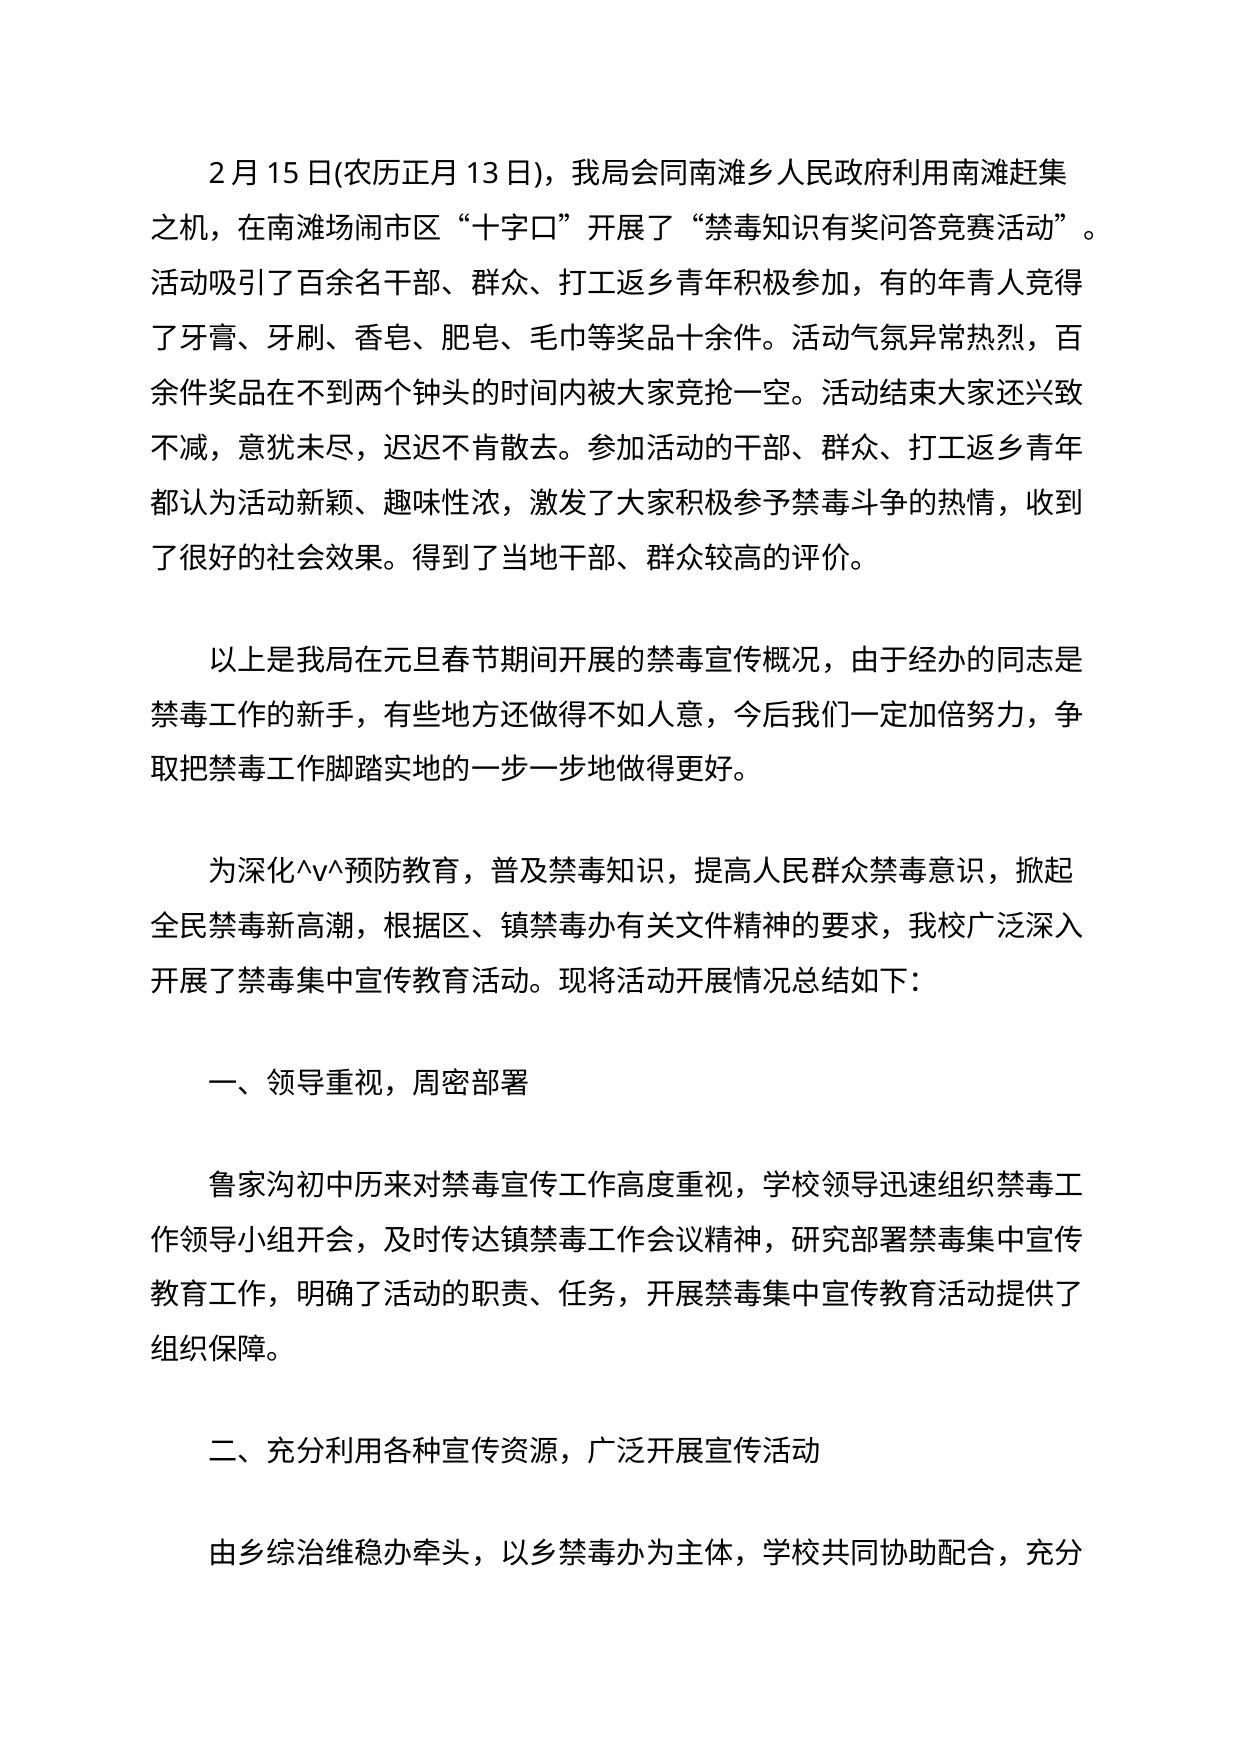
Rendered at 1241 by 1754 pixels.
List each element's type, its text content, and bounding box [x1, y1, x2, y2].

text 二、充分利用各种宣传资源，广泛开展宣传活动 [150, 1428, 1090, 1470]
text 以上是我局在元旦春节期间开展的禁毒宣传概况，由于经办的同志是禁毒工作的新手，有些地方还做得不如人意，今后我们一定加倍努力，争取把禁毒工作脚踏实地的一步一步地做得更好。 [150, 636, 1090, 788]
text 2月15日(农历正月13日)，我局会同南滩乡人民政府利用南滩赶集之机，在南滩场闹市区“十字口”开展了“禁毒知识有奖问答竞赛活动”。活动吸引了百余名干部、群众、打工返乡青年积极参加，有的年青人竞得了牙膏、牙刷、香皂、肥皂、毛巾等奖品十余件。活动气氛异常热烈，百余件奖品在不到两个钟头的时间内被大家竞抢一空。活动结束大家还兴致不减，意犹未尽，迟迟不肯散去。参加活动的干部、群众、打工返乡青年都认为活动新颖、趣味性浓，激发了大家积极参予禁毒斗争的热情，收到了很好的社会效果。得到了当地干部、群众较高的评价。 [150, 150, 1090, 577]
text 一、领导重视，周密部署 [150, 1059, 1090, 1102]
text 为深化^v^预防教育，普及禁毒知识，提高人民群众禁毒意识，掀起全民禁毒新高潮，根据区、镇禁毒办有关文件精神的要求，我校广泛深入开展了禁毒集中宣传教育活动。现将活动开展情况总结如下： [150, 848, 1090, 1000]
text 鲁家沟初中历来对禁毒宣传工作高度重视，学校领导迅速组织禁毒工作领导小组开会，及时传达镇禁毒工作会议精神，研究部署禁毒集中宣传教育工作，明确了活动的职责、任务，开展禁毒集中宣传教育活动提供了组织保障。 [150, 1161, 1090, 1368]
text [150, 1529, 1090, 1572]
